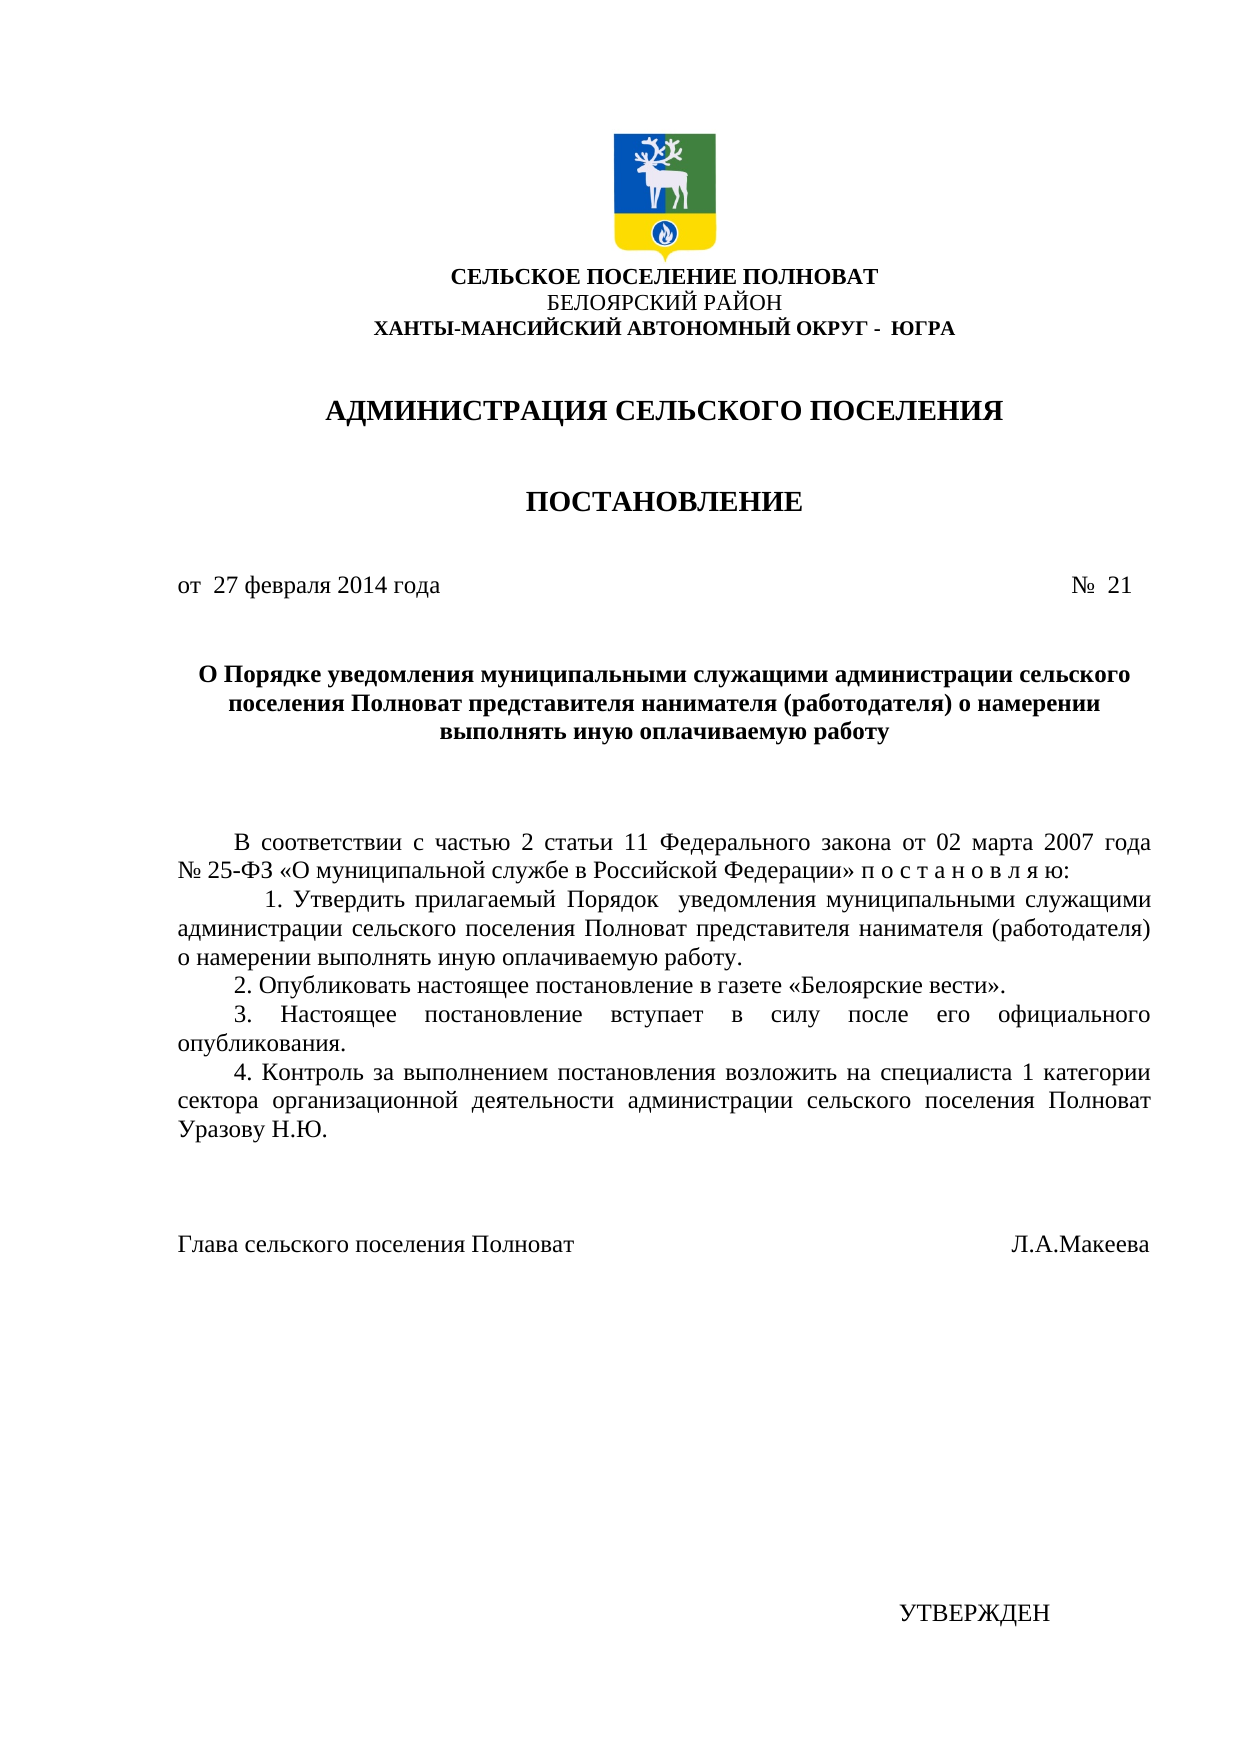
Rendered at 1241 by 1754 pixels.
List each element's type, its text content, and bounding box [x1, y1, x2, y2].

text 3. Настоящее постановление вступает в силу после его официального опубликования. [177, 999, 1152, 1057]
text ХАНТЫ-МАНСИЙСКИЙ АВТОНОМНЫЙ ОКРУГ - ЮГРА [177, 316, 1152, 340]
text ПОСТАНОВЛЕНИЕ [177, 484, 1152, 517]
text 4. Контроль за выполнением постановления возложить на специалиста 1 категории сектора организационной деятельности администрации сельского поселения Полноват Уразову Н.Ю. [177, 1057, 1152, 1143]
subtitle АДМИНИСТРАЦИЯ СЕЛЬСКОГО ПОСЕЛЕНИЯ [177, 393, 1152, 426]
text от 27 февраля 2014 года № 21 [177, 570, 1152, 599]
text 1. Утвердить прилагаемый Порядок уведомления муниципальными служащими администрации сельского поселения Полноват представителя нанимателя (работодателя) о намерении выполнять иную оплачиваемую работу. [177, 884, 1152, 970]
text В соответствии с частью 2 статьи 11 Федерального закона от 02 марта 2007 года № 25-ФЗ «О муниципальной службе в Российской Федерации» п о с т а н о в л я ю: [177, 827, 1152, 884]
text О Порядке уведомления муниципальными служащими администрации сельского поселения Полноват представителя нанимателя (работодателя) о намерении выполнять иную оплачиваемую работу [177, 659, 1152, 745]
text Глава сельского поселения Полноват Л.А.Макеева [177, 1229, 1152, 1258]
picture [611, 118, 718, 264]
text СЕЛЬСКОЕ ПОСЕЛЕНИЕ ПОЛНОВАТ [177, 263, 1152, 289]
text УТВЕРЖДЕН [177, 1598, 1152, 1627]
text 2. Опубликовать настоящее постановление в газете «Белоярские вести». [177, 970, 1152, 999]
text БЕЛОЯРСКИЙ РАЙОН [177, 289, 1152, 316]
